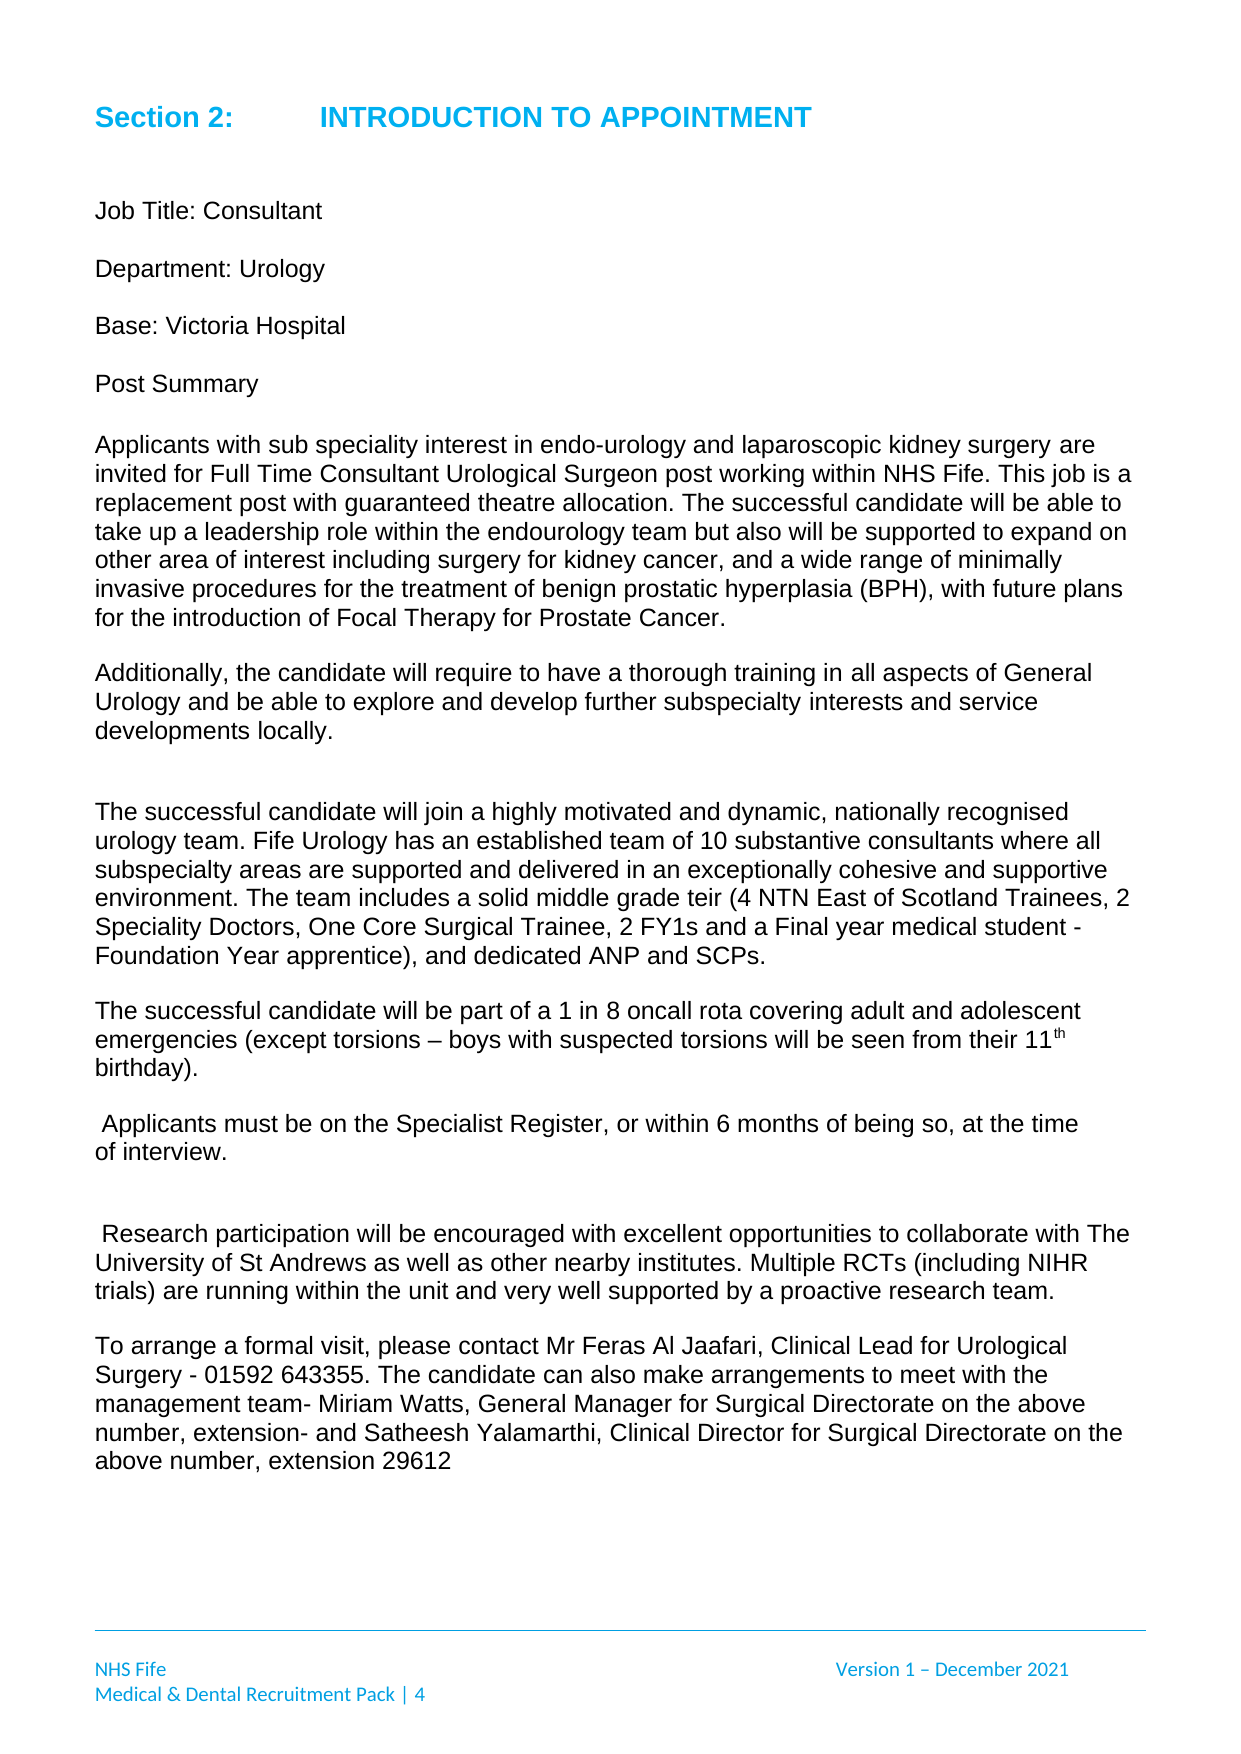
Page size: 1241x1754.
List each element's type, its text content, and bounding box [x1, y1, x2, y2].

text Additionally, the candidate will require to have a thorough training in all aspects of General Urology and be able to explore and develop further subspecialty interests and service developments locally. [94, 658, 1146, 744]
subtitle Section 2: INTRODUCTION TO APPOINTMENT [94, 100, 1146, 134]
text The successful candidate will be part of a 1 in 8 oncall rota covering adult and adolescent emergencies (except torsions – boys with suspected torsions will be seen from their 11th birthday). [94, 996, 1146, 1082]
text The successful candidate will join a highly motivated and dynamic, nationally recognised urology team. Fife Urology has an established team of 10 substantive consultants where all subspecialty areas are supported and delivered in an exceptionally cohesive and supportive environment. The team includes a solid middle grade teir (4 NTN East of Scotland Trainees, 2 Speciality Doctors, One Core Surgical Trainee, 2 FY1s and a Final year medical student -Foundation Year apprentice), and dedicated ANP and SCPs. [94, 797, 1146, 969]
text Job Title: Consultant [94, 196, 1146, 225]
text Base: Victoria Hospital [94, 311, 1146, 340]
text Research participation will be encouraged with excellent opportunities to collaborate with The University of St Andrews as well as other nearby institutes. Multiple RCTs (including NIHR trials) are running within the unit and very well supported by a proactive research team. [94, 1219, 1146, 1305]
text Applicants with sub speciality interest in endo-urology and laparoscopic kidney surgery are invited for Full Time Consultant Urological Surgeon post working within NHS Fife. This job is a replacement post with guaranteed theatre allocation. The successful candidate will be able to take up a leadership role within the endourology team but also will be supported to expand on other area of interest including surgery for kidney cancer, and a wide range of minimally invasive procedures for the treatment of benign prostatic hyperplasia (BPH), with future plans for the introduction of Focal Therapy for Prostate Cancer. [94, 431, 1146, 632]
text Applicants must be on the Specialist Register, or within 6 months of being so, at the time of interview. [94, 1108, 1146, 1166]
text To arrange a formal visit, please contact Mr Feras Al Jaafari, Clinical Lead for Urological Surgery - 01592 643355. The candidate can also make arrangements to meet with the management team- Miriam Watts, General Manager for Surgical Directorate on the above number, extension- and Satheesh Yalamarthi, Clinical Director for Surgical Directorate on the above number, extension 29612 [94, 1331, 1146, 1475]
text Post Summary [94, 369, 1146, 397]
text Department: Urology [94, 254, 1146, 282]
